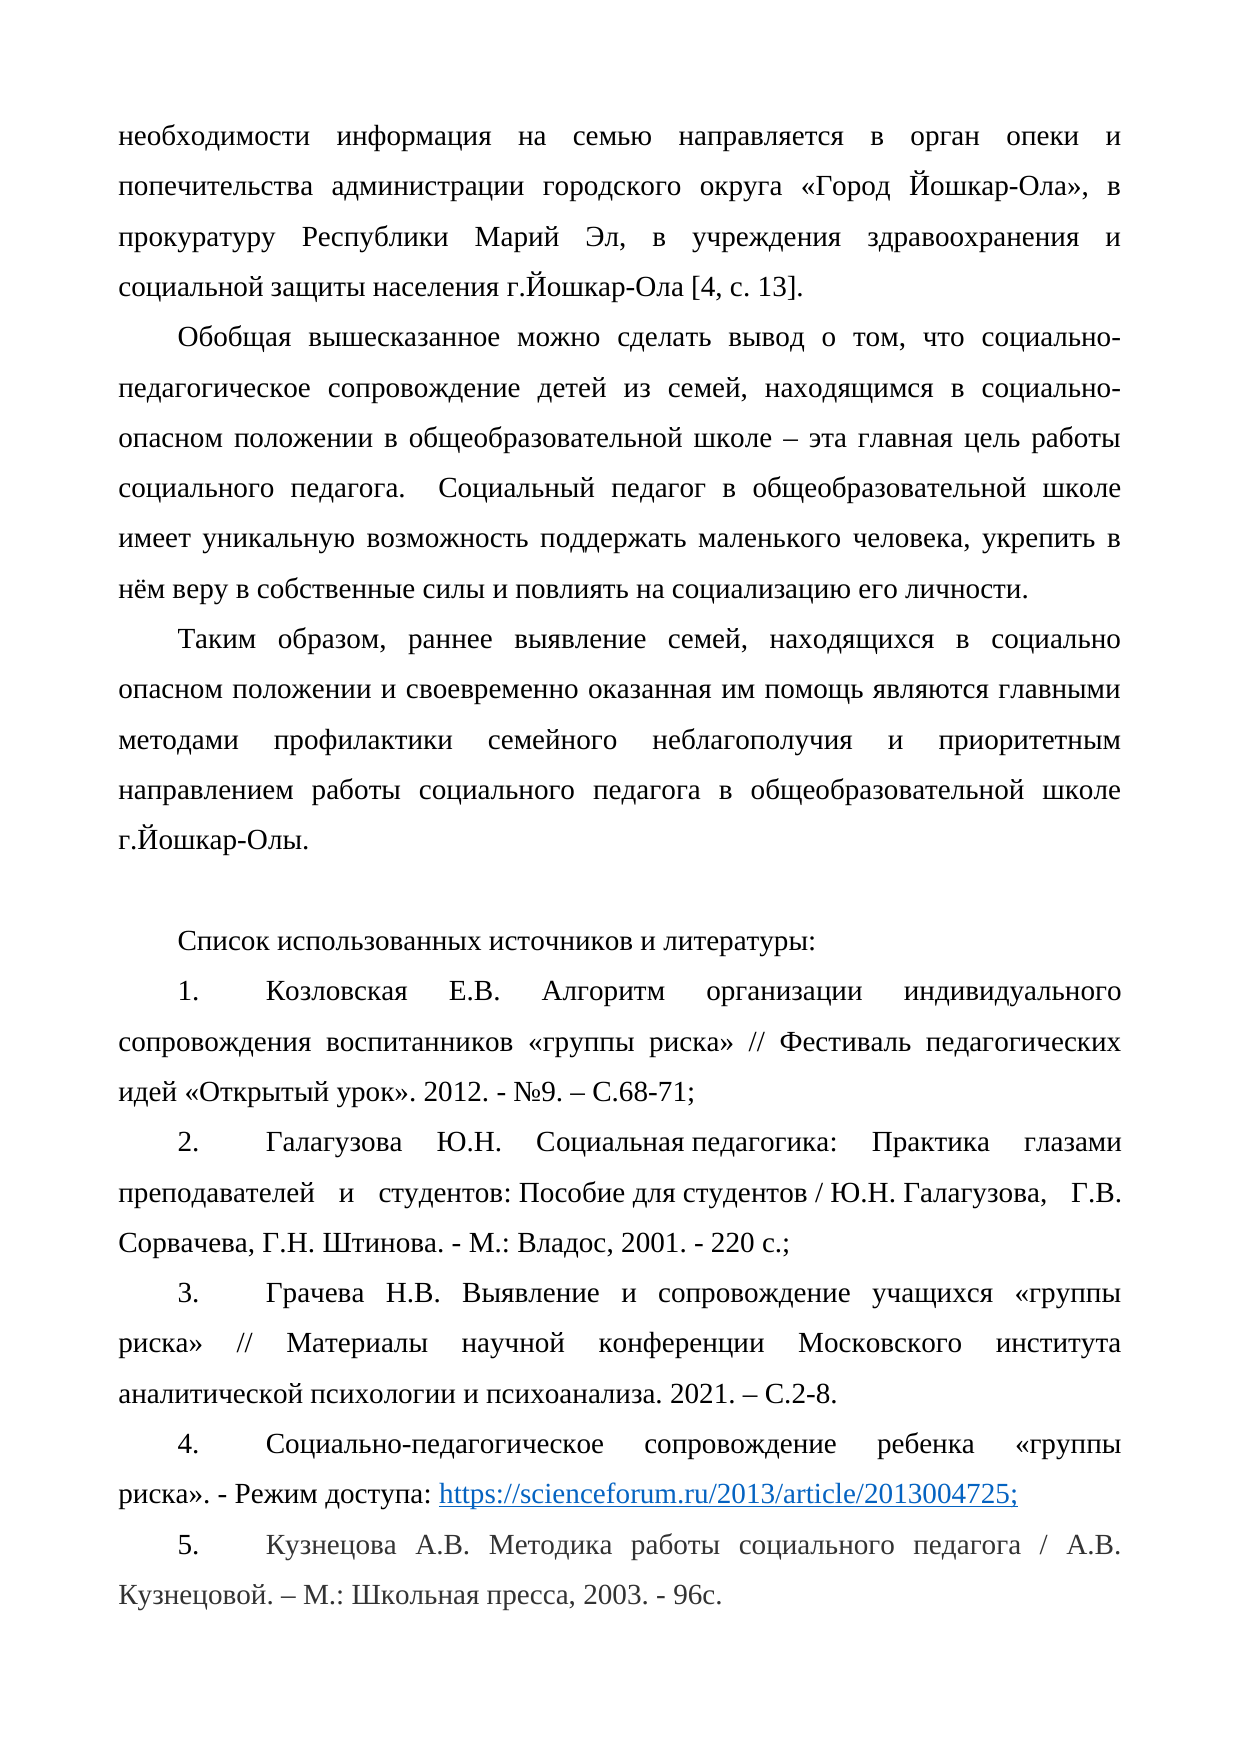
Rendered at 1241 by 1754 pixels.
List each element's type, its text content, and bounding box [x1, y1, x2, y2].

list Козловская Е.В. Алгоритм организации индивидуального сопровождения воспитанников «группы риска» // Фестиваль педагогических идей «Открытый урок». 2012. - №9. – С.68-71; [118, 973, 1122, 1108]
text Обобщая вышесказанное можно сделать вывод о том, что социально-педагогическое сопровождение детей из семей, находящимся в социально-опасном положении в общеобразовательной школе – эта главная цель работы социального педагога. Социальный педагог в общеобразовательной школе имеет уникальную возможность поддержать маленького человека, укрепить в нём веру в собственные силы и повлиять на социализацию его личности. [118, 319, 1122, 604]
text Список использованных источников и литературы: [118, 923, 1122, 957]
list Грачева Н.В. Выявление и сопровождение учащихся «группы риска» // Материалы научной конференции Московского института аналитической психологии и психоанализа. 2021. – С.2-8. [118, 1275, 1122, 1409]
list Социально-педагогическое сопровождение ребенка «группы риска». - Режим доступа: https://scienceforum.ru/2013/article/2013004725; [118, 1426, 1122, 1510]
list Кузнецова А.В. Методика работы социального педагога / А.В. Кузнецовой. – М.: Школьная пресса, 2003. - 96с. [118, 1527, 1122, 1611]
text Таким образом, раннее выявление семей, находящихся в социально опасном положении и своевременно оказанная им помощь являются главными методами профилактики семейного неблагополучия и приоритетным направлением работы социального педагога в общеобразовательной школе г.Йошкар-Олы. [118, 621, 1122, 856]
list Галагузова Ю.Н. Социальная педагогика: Практика глазами преподавателей и студентов: Пособие для студентов / Ю.Н. Галагузова, Г.В. Сорвачева, Г.Н. Штинова. - М.: Владос, 2001. - 220 с.; [118, 1124, 1122, 1258]
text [118, 118, 1122, 303]
